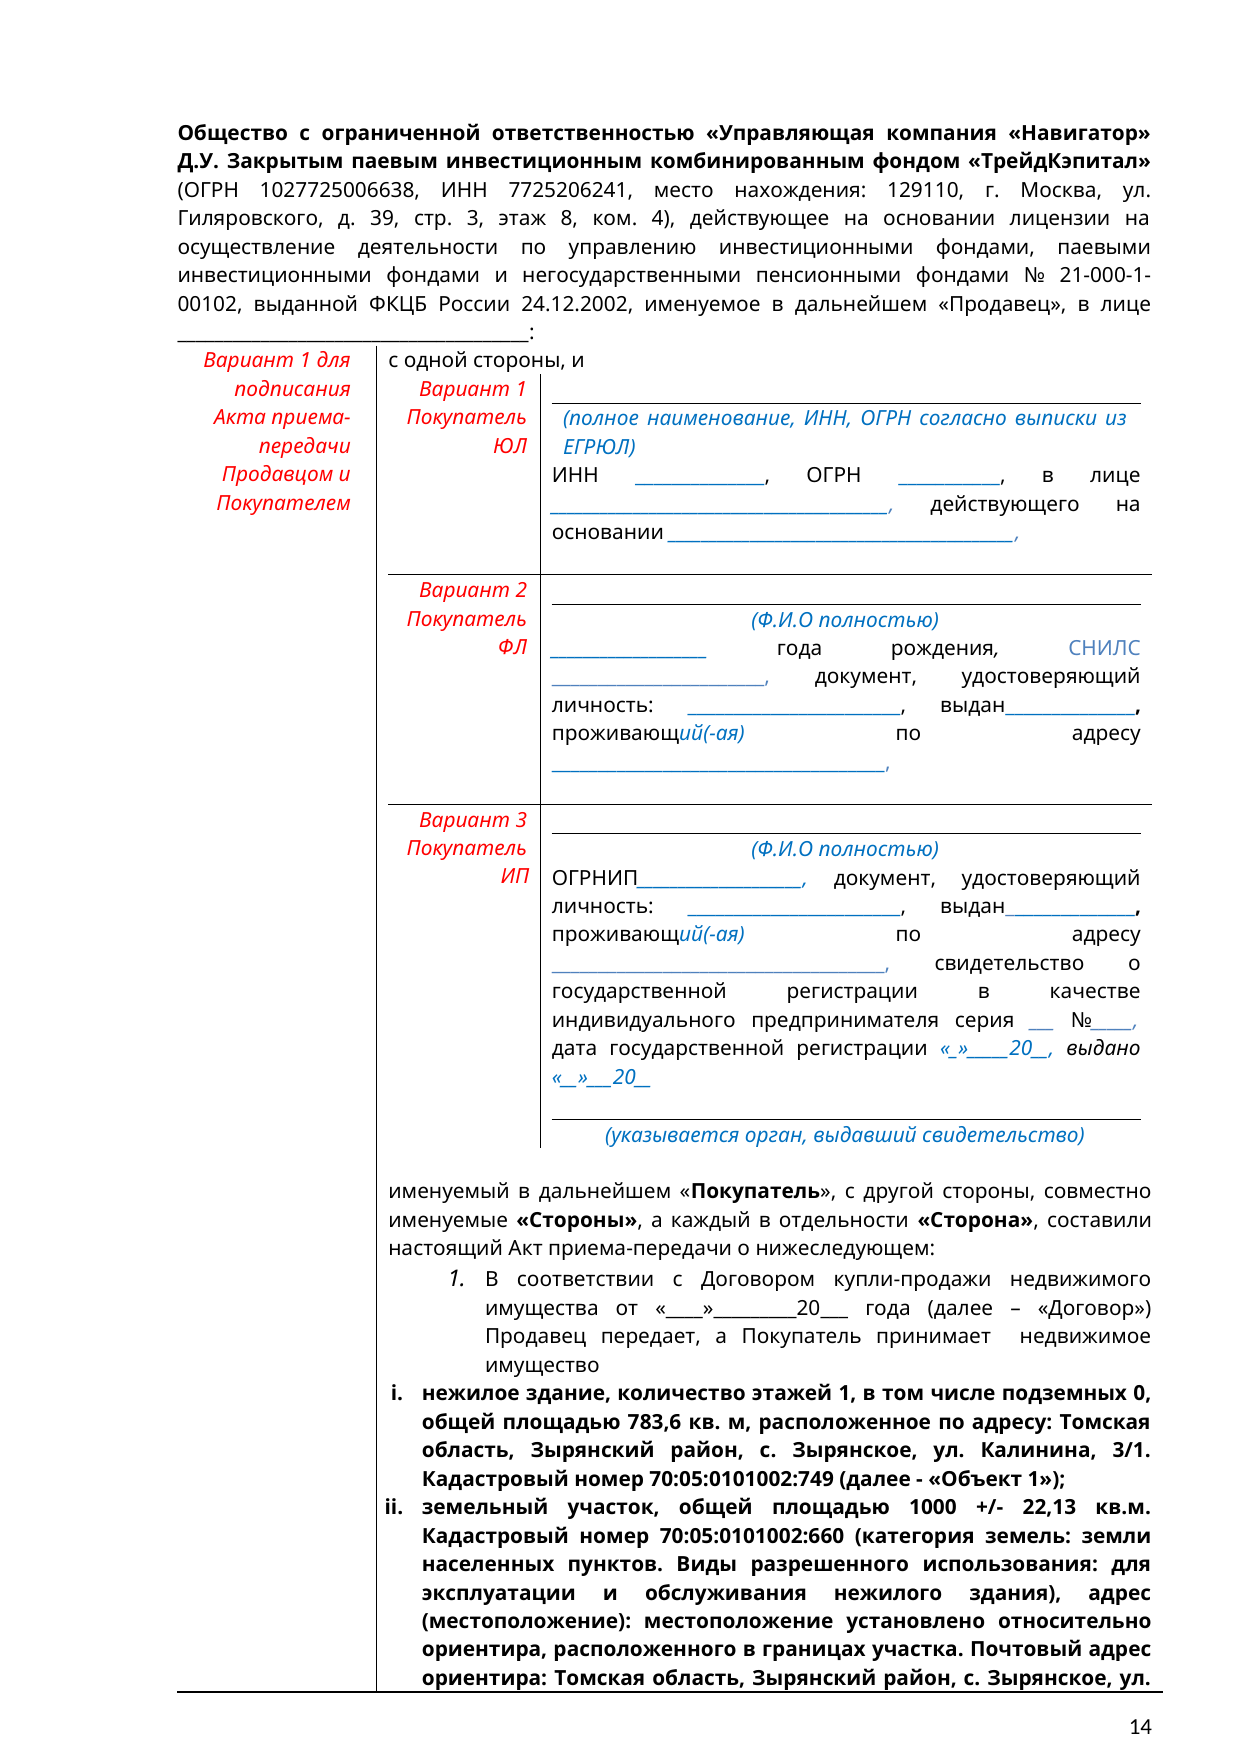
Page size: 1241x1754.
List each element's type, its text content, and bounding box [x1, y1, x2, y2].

text Общество с ограниченной ответственностью «Управляющая компания «Навигатор» Д.У. Закрытым паевым инвестиционным комбинированным фондом «ТрейдКэпитал» (ОГРН 1027725006638, ИНН 7725206241, место нахождения: 129110, г. Москва, ул. Гиляровского, д. 39, стр. 3, этаж 8, ком. 4), действующее на основании лицензии на осуществление деятельности по управлению инвестиционными фондами, паевыми инвестиционными фондами и негосударственными пенсионными фондами № 21-000-1-00102, выданной ФКЦБ России 24.12.2002, именуемое в дальнейшем «Продавец», в лице ______________________________________: [177, 118, 1152, 346]
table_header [377, 346, 1163, 1691]
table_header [177, 346, 376, 1691]
